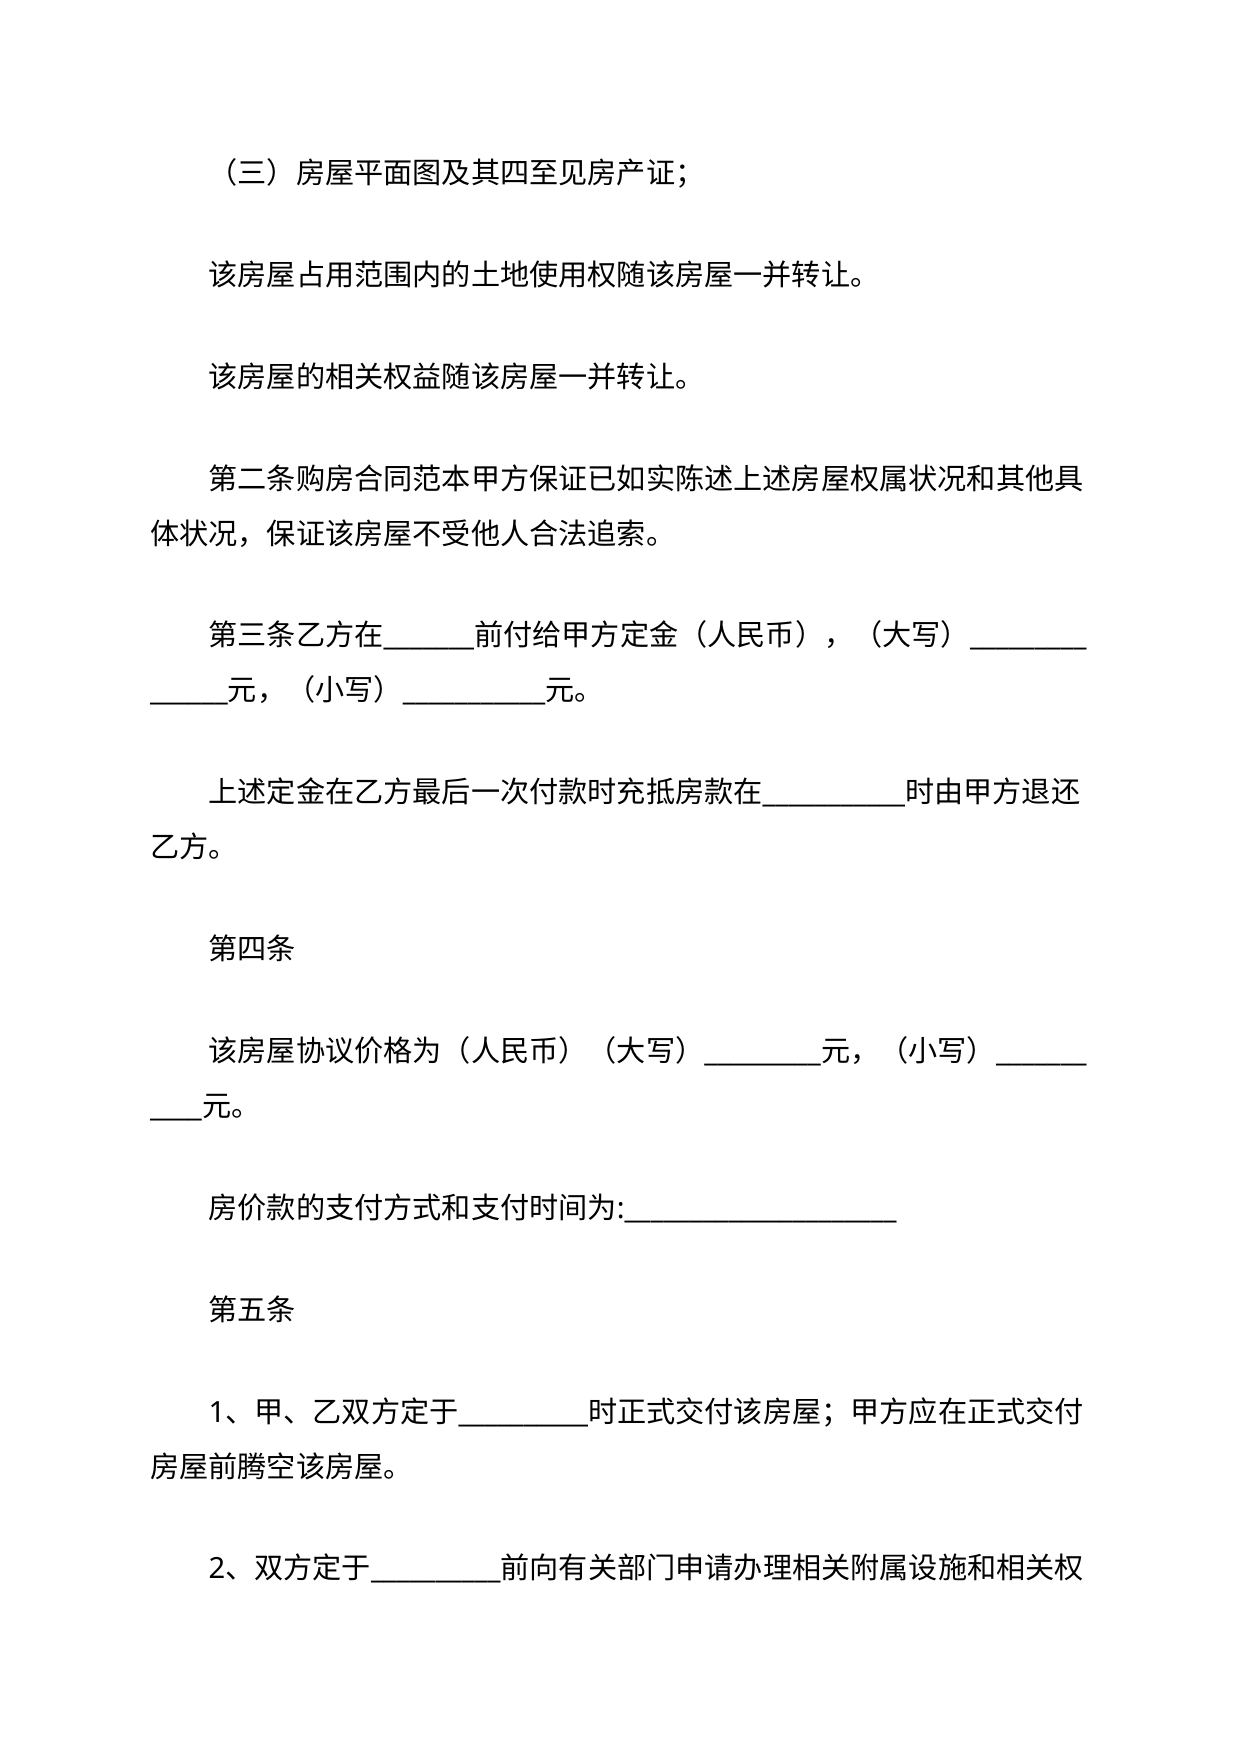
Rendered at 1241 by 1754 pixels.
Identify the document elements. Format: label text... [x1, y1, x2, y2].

text 房价款的支付方式和支付时间为:_____________________ [150, 1184, 1090, 1227]
text 第五条 [150, 1286, 1090, 1329]
text 第二条购房合同范本甲方保证已如实陈述上述房屋权属状况和其他具体状况，保证该房屋不受他人合法追索。 [150, 455, 1090, 552]
text 第四条 [150, 926, 1090, 968]
text （三）房屋平面图及其四至见房产证； [150, 150, 1090, 192]
text 第三条乙方在_______前付给甲方定金（人民币），（大写）_______________元，（小写）___________元。 [150, 612, 1090, 709]
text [150, 1545, 1090, 1587]
text 上述定金在乙方最后一次付款时充抵房款在___________时由甲方退还乙方。 [150, 769, 1090, 866]
text 该房屋协议价格为（人民币）（大写）_________元，（小写）___________元。 [150, 1027, 1090, 1125]
text 该房屋占用范围内的土地使用权随该房屋一并转让。 [150, 252, 1090, 294]
text 1、甲、乙双方定于__________时正式交付该房屋；甲方应在正式交付房屋前腾空该房屋。 [150, 1388, 1090, 1486]
text 该房屋的相关权益随该房屋一并转让。 [150, 353, 1090, 396]
